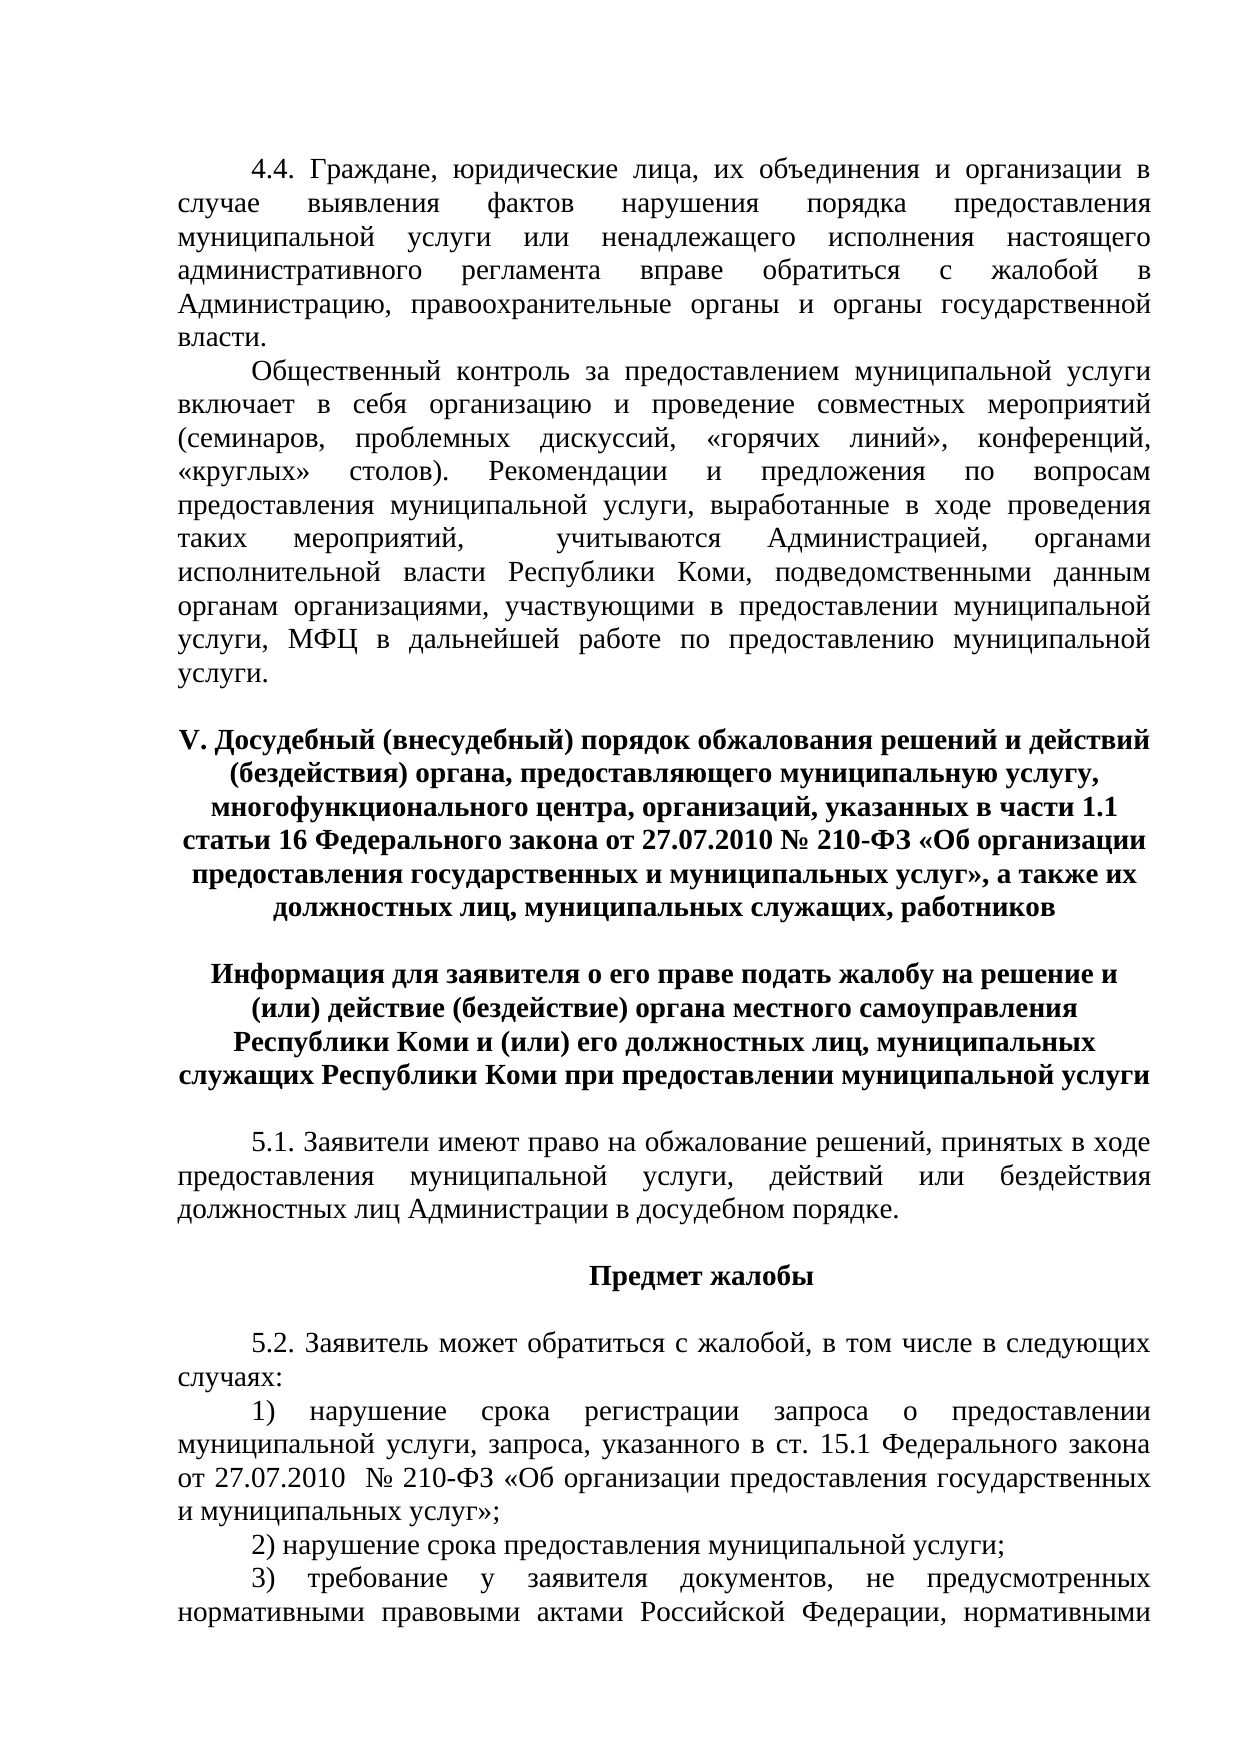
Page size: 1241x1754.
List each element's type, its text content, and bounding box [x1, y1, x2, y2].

text Предмет жалобы [177, 1258, 1152, 1292]
text 2) нарушение срока предоставления муниципальной услуги; [177, 1527, 1152, 1560]
text 1) нарушение срока регистрации запроса о предоставлении муниципальной услуги, запроса, указанного в ст. 15.1 Федерального закона от 27.07.2010 № 210-ФЗ «Об организации предоставления государственных и муниципальных услуг»; [177, 1393, 1152, 1527]
text 4.4. Граждане, юридические лица, их объединения и организации в случае выявления фактов нарушения порядка предоставления муниципальной услуги или ненадлежащего исполнения настоящего административного регламента вправе обратиться с жалобой в Администрацию, правоохранительные органы и органы государственной власти. [177, 152, 1152, 353]
text 5.2. Заявитель может обратиться с жалобой, в том числе в следующих случаях: [177, 1326, 1152, 1393]
text Информация для заявителя о его праве подать жалобу на решение и (или) действие (бездействие) органа местного самоуправления Республики Коми и (или) его должностных лиц, муниципальных служащих Республики Коми при предоставлении муниципальной услуги [177, 957, 1152, 1091]
text V. Досудебный (внесудебный) порядок обжалования решений и действий (бездействия) органа, предоставляющего муниципальную услугу, многофункционального центра, организаций, указанных в части 1.1 статьи 16 Федерального закона от 27.07.2010 № 210-ФЗ «Об организации предоставления государственных и муниципальных услуг», а также их должностных лиц, муниципальных служащих, работников [177, 722, 1152, 923]
text Общественный контроль за предоставлением муниципальной услуги включает в себя организацию и проведение совместных мероприятий (семинаров, проблемных дискуссий, «горячих линий», конференций, «круглых» столов). Рекомендации и предложения по вопросам предоставления муниципальной услуги, выработанные в ходе проведения таких мероприятий, учитываются Администрацией, органами исполнительной власти Республики Коми, подведомственными данным органам организациями, участвующими в предоставлении муниципальной услуги, МФЦ в дальнейшей работе по предоставлению муниципальной услуги. [177, 353, 1152, 688]
text 5.1. Заявители имеют право на обжалование решений, принятых в ходе предоставления муниципальной услуги, действий или бездействия должностных лиц Администрации в досудебном порядке. [177, 1124, 1152, 1225]
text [177, 1560, 1152, 1627]
